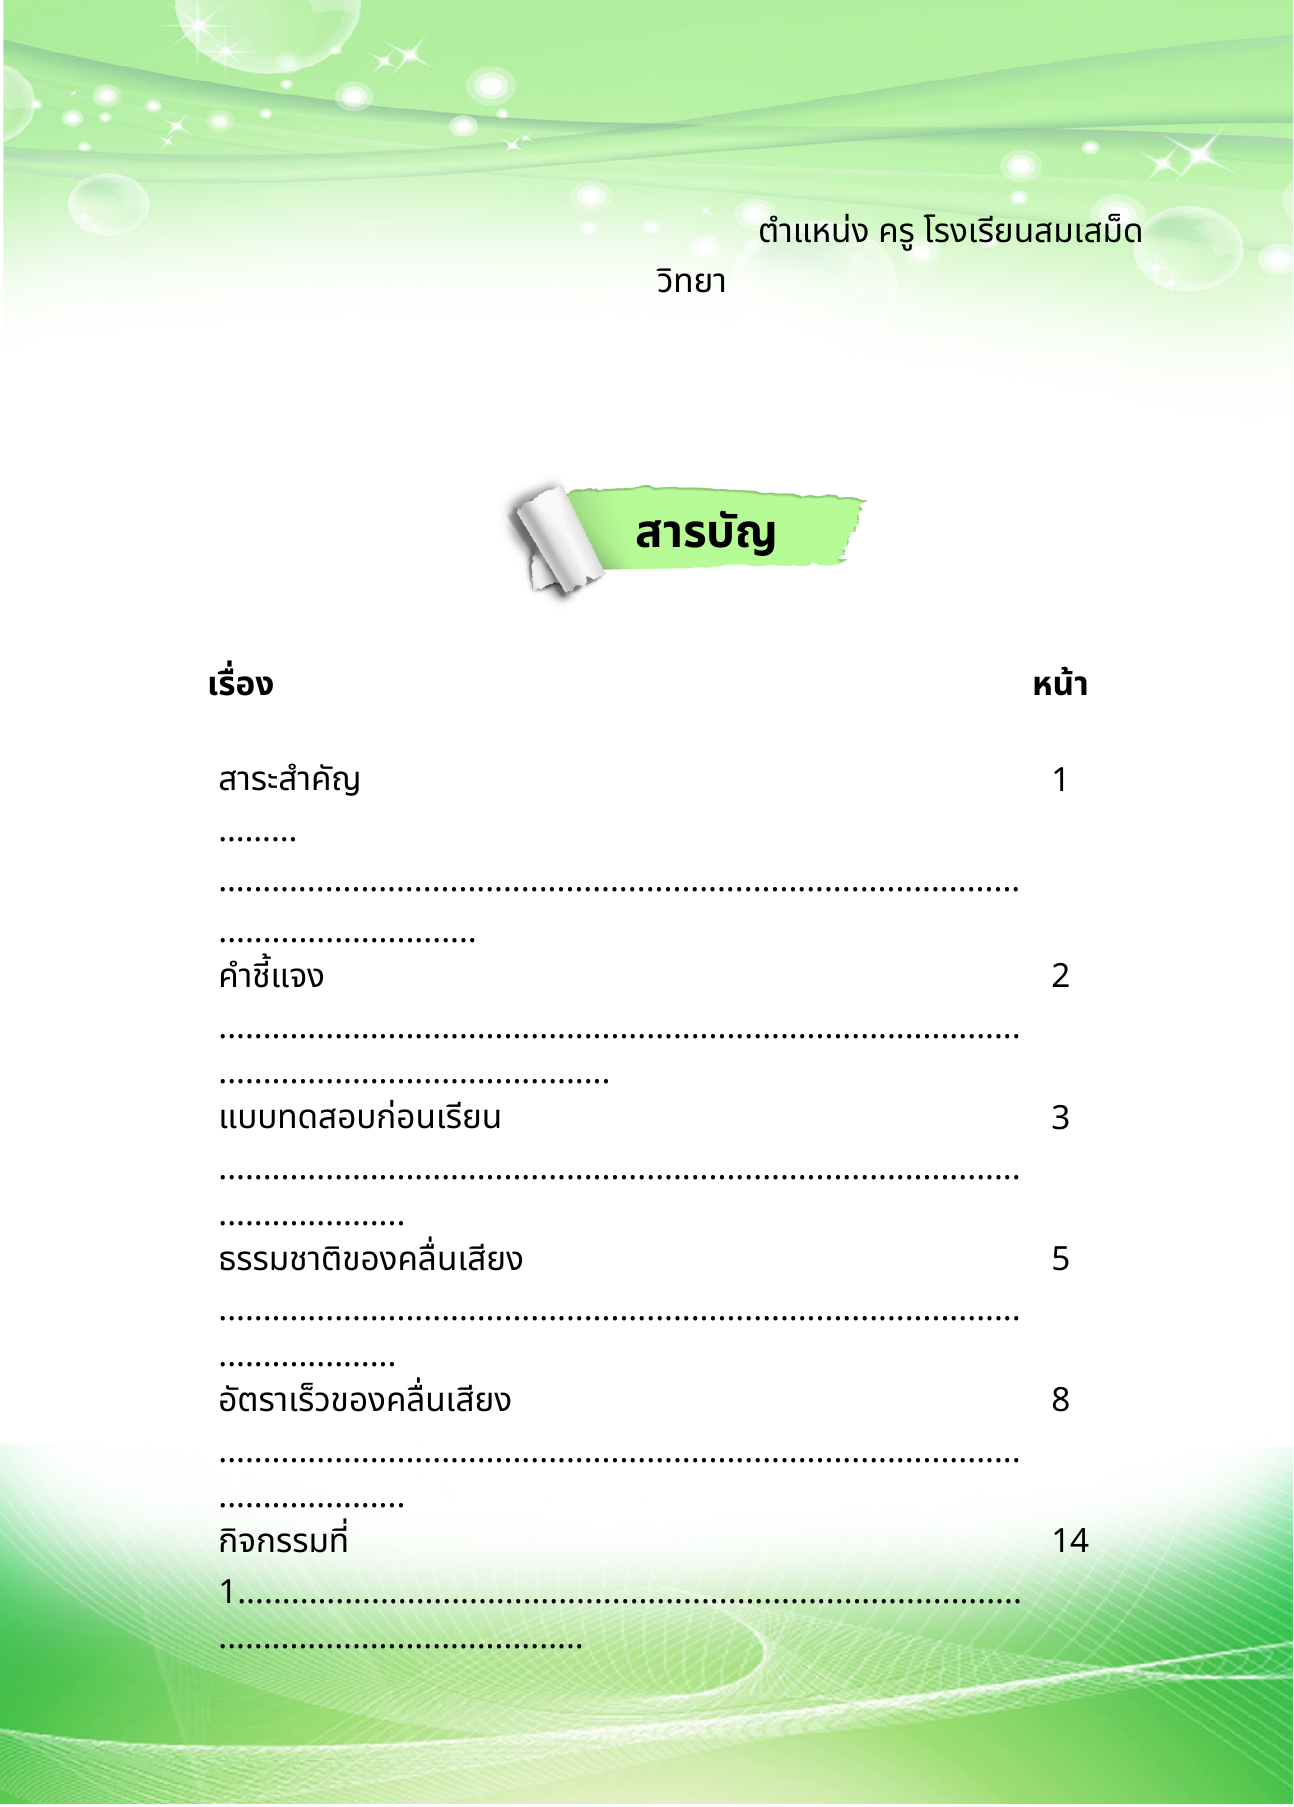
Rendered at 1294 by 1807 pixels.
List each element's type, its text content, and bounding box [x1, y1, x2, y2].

table_cell แบบทดสอบก่อนเรียน ............................................................................................................... [207, 1094, 1040, 1235]
table_cell 14 [1040, 1517, 1129, 1658]
picture [0, 1410, 1294, 1804]
table_cell 2 [1040, 952, 1129, 1093]
table_cell 8 [1040, 1376, 1129, 1517]
table_cell 3 [1040, 1094, 1129, 1235]
table_cell คำชี้แจง ...................................................................................................................................... [207, 952, 1040, 1093]
table_cell 5 [1040, 1235, 1129, 1376]
picture [3, 0, 1294, 439]
table_cell ธรรมชาติของคลื่นเสียง .............................................................................................................. [207, 1235, 1040, 1376]
table_cell อัตราเร็วของคลื่นเสียง ............................................................................................................... [207, 1376, 1040, 1517]
table_header สาระสำคัญ ………….................................................................................................................... [207, 755, 1040, 952]
text ตำแหน่ง ครู โรงเรียนสมเสม็ดวิทยา [657, 207, 1146, 308]
table_header 1 [1040, 755, 1129, 952]
text เรื่อง หน้า [207, 659, 1146, 710]
picture [493, 471, 877, 611]
table_cell กิจกรรมที่ 1................................................................................................................................. [207, 1517, 1040, 1658]
